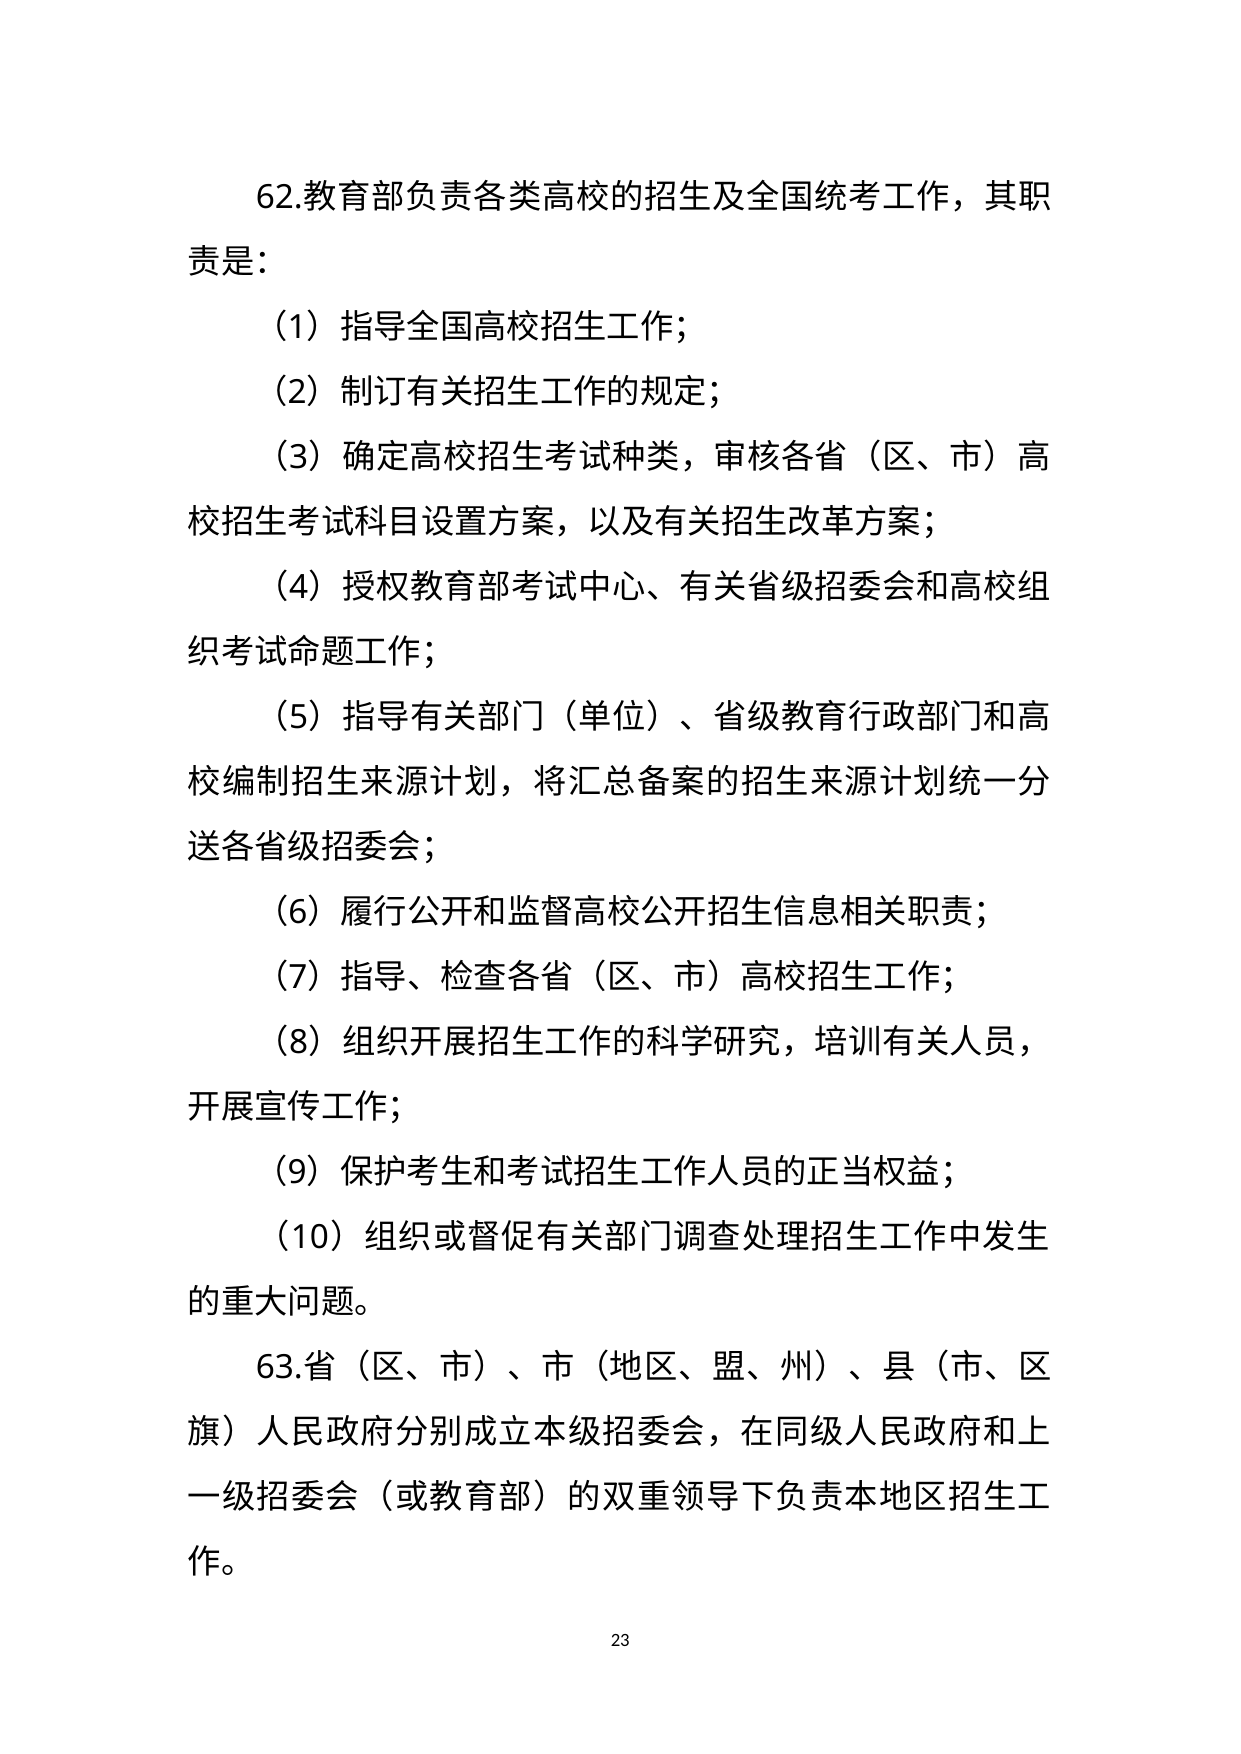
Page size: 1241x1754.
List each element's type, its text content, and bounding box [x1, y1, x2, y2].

text （5）指导有关部门（单位）、省级教育行政部门和高校编制招生来源计划，将汇总备案的招生来源计划统一分送各省级招委会； [187, 682, 1053, 877]
text （9）保护考生和考试招生工作人员的正当权益； [187, 1137, 1053, 1202]
text （2）制订有关招生工作的规定； [187, 357, 1053, 422]
text （1）指导全国高校招生工作； [187, 292, 1053, 357]
text （3）确定高校招生考试种类，审核各省（区、市）高校招生考试科目设置方案，以及有关招生改革方案； [187, 422, 1053, 552]
text （4）授权教育部考试中心、有关省级招委会和高校组织考试命题工作； [187, 552, 1053, 682]
text （7）指导、检查各省（区、市）高校招生工作； [187, 942, 1053, 1007]
text （10）组织或督促有关部门调查处理招生工作中发生的重大问题。 [187, 1202, 1053, 1332]
text （8）组织开展招生工作的科学研究，培训有关人员，开展宣传工作； [187, 1007, 1053, 1137]
text （6）履行公开和监督高校公开招生信息相关职责； [187, 877, 1053, 942]
text 63.省（区、市）、市（地区、盟、州）、县（市、区、旗）人民政府分别成立本级招委会，在同级人民政府和上一级招委会（或教育部）的双重领导下负责本地区招生工作。 [187, 1332, 1053, 1592]
text 62.教育部负责各类高校的招生及全国统考工作，其职责是： [187, 162, 1053, 292]
